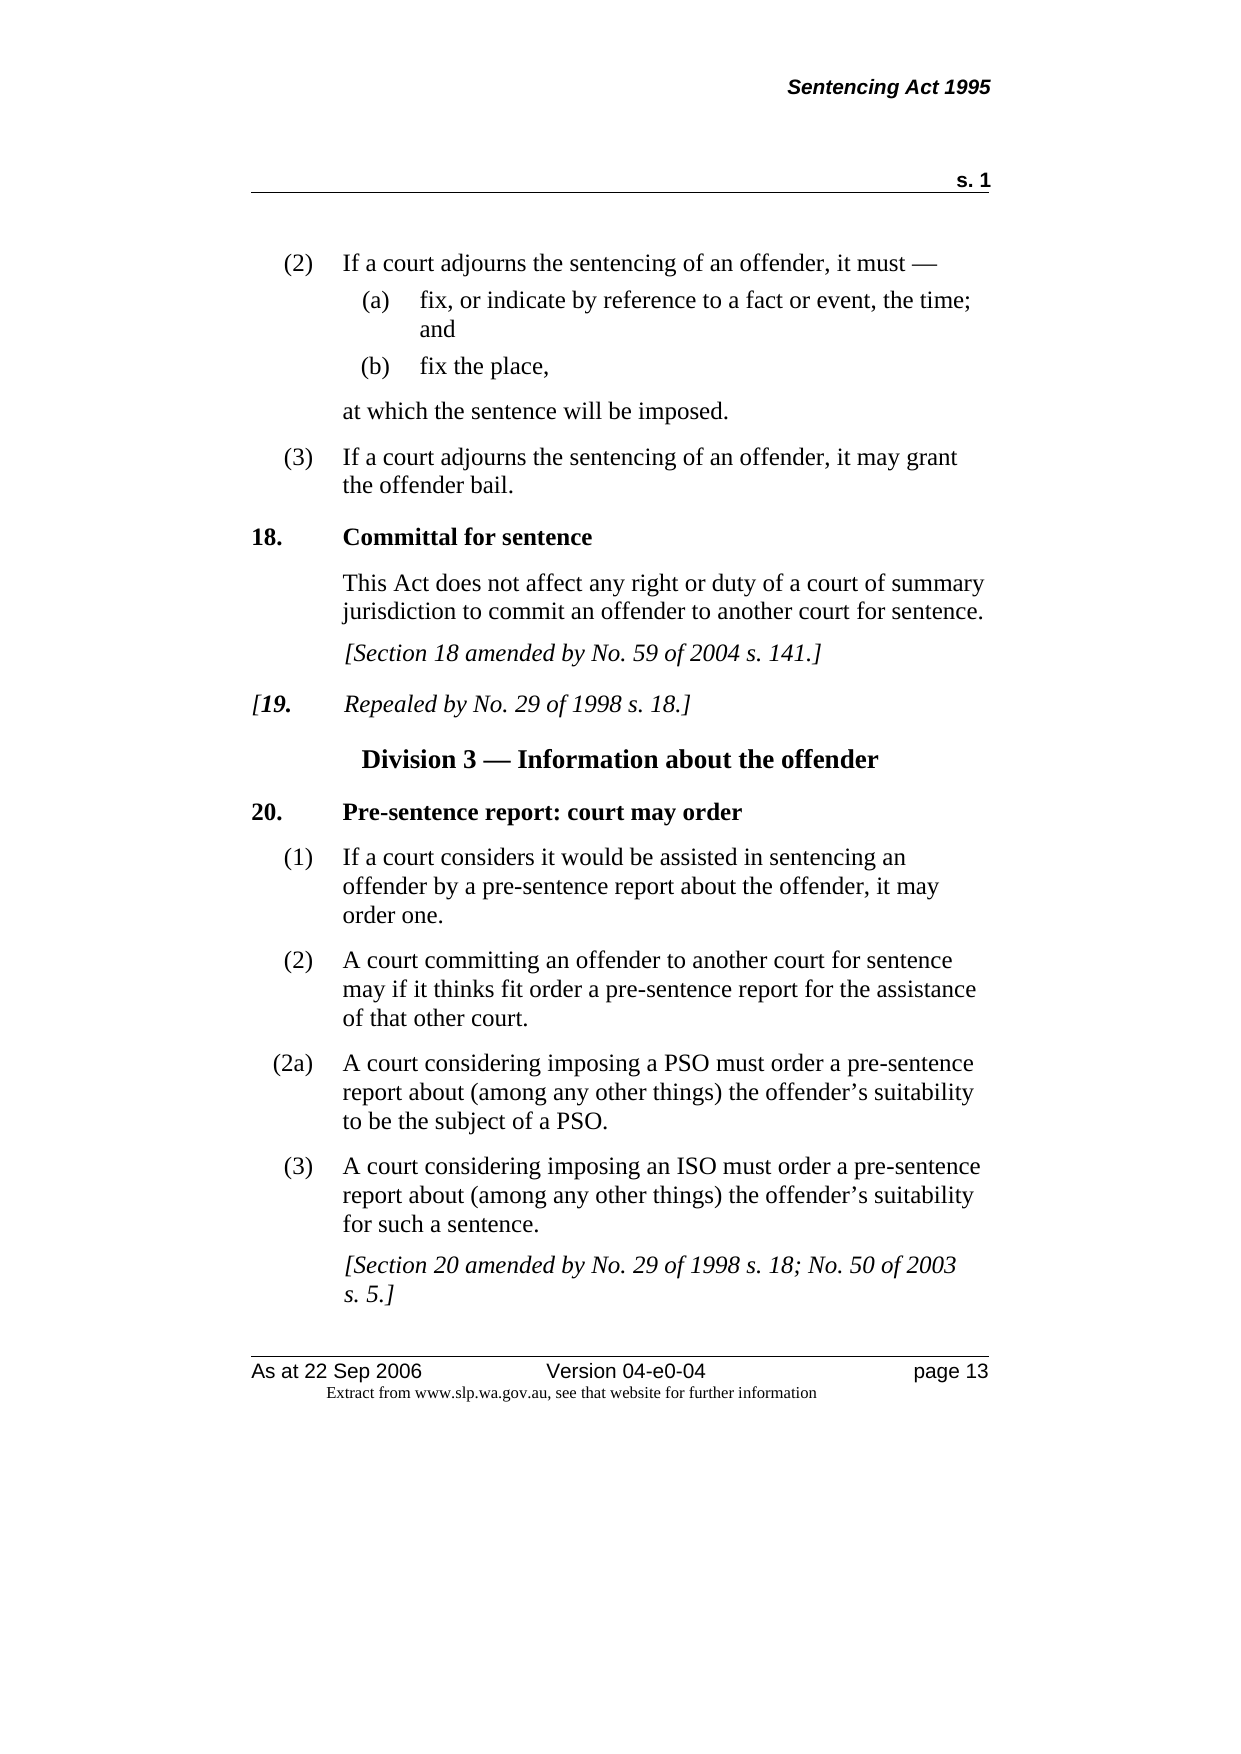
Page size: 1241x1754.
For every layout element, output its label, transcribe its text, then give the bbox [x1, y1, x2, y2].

text (2a) A court considering imposing a PSO must order a pre-sentence report about (among any other things) the offender’s suitability to be the subject of a PSO. [251, 1048, 989, 1134]
subtitle 20. Pre-sentence report: court may order [251, 797, 989, 826]
subtitle 18. Committal for sentence [251, 522, 989, 551]
text (b) fix the place, [251, 351, 989, 380]
subtitle Division 3 — Information about the offender [251, 743, 989, 774]
text [Section 18 amended by No. 59 of 2004 s. 141.] [251, 638, 989, 666]
text (3) If a court adjourns the sentencing of an offender, it may grant the offender bail. [251, 442, 989, 499]
text (1) If a court considers it would be assisted in sentencing an offender by a pre-sentence report about the offender, it may order one. [251, 842, 989, 929]
text [Section 20 amended by No. 29 of 1998 s. 18; No. 50 of 2003 s. 5.] [251, 1250, 989, 1307]
text (2) A court committing an offender to another court for sentence may if it thinks fit order a pre-sentence report for the assistance of that other court. [251, 945, 989, 1032]
text at which the sentence will be imposed. [251, 396, 989, 425]
text (2) If a court adjourns the sentencing of an offender, it must — [251, 248, 989, 277]
text (3) A court considering imposing an ISO must order a pre-sentence report about (among any other things) the offender’s suitability for such a sentence. [251, 1151, 989, 1237]
text This Act does not affect any right or duty of a court of summary jurisdiction to commit an offender to another court for sentence. [251, 568, 989, 625]
text (a) fix, or indicate by reference to a fact or event, the time; and [251, 285, 989, 343]
text [19. Repealed by No. 29 of 1998 s. 18.] [251, 689, 989, 718]
